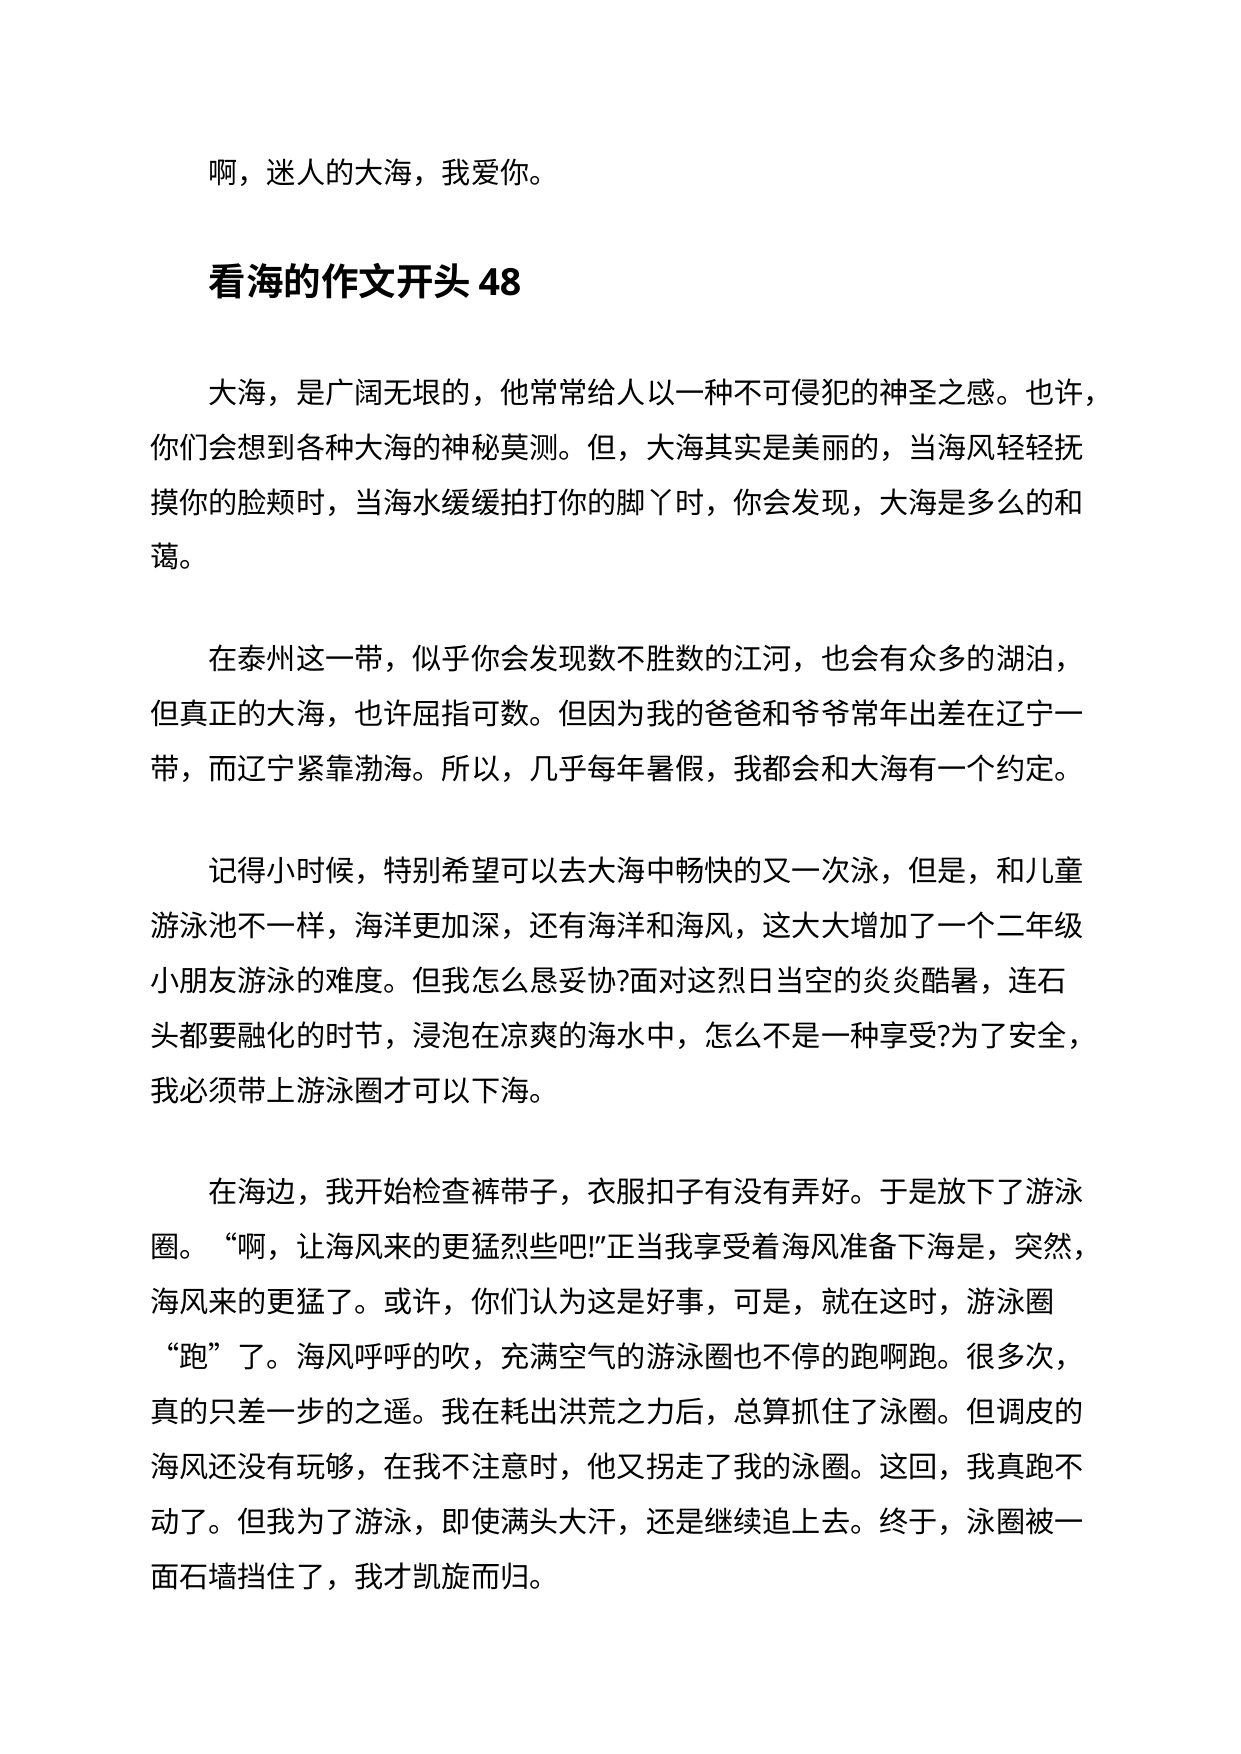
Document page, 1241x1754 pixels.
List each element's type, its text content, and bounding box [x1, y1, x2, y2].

text 在泰州这一带，似乎你会发现数不胜数的江河，也会有众多的湖泊，但真正的大海，也许屈指可数。但因为我的爸爸和爷爷常年出差在辽宁一带，而辽宁紧靠渤海。所以，几乎每年暑假，我都会和大海有一个约定。 [150, 636, 1090, 788]
text 在海边，我开始检查裤带子，衣服扣子有没有弄好。于是放下了游泳圈。“啊，让海风来的更猛烈些吧!”正当我享受着海风准备下海是，突然，海风来的更猛了。或许，你们认为这是好事，可是，就在这时，游泳圈“跑”了。海风呼呼的吹，充满空气的游泳圈也不停的跑啊跑。很多次，真的只差一步的之遥。我在耗出洪荒之力后，总算抓住了泳圈。但调皮的海风还没有玩够，在我不注意时，他又拐走了我的泳圈。这回，我真跑不动了。但我为了游泳，即使满头大汗，还是继续追上去。终于，泳圈被一面石墙挡住了，我才凯旋而归。 [150, 1169, 1090, 1596]
text 啊，迷人的大海，我爱你。 [150, 150, 1090, 192]
text 记得小时候，特别希望可以去大海中畅快的又一次泳，但是，和儿童游泳池不一样，海洋更加深，还有海洋和海风，这大大增加了一个二年级小朋友游泳的难度。但我怎么恳妥协?面对这烈日当空的炎炎酷暑，连石头都要融化的时节，浸泡在凉爽的海水中，怎么不是一种享受?为了安全，我必须带上游泳圈才可以下海。 [150, 847, 1090, 1109]
text 看海的作文开头48 [150, 252, 1090, 306]
text 大海，是广阔无垠的，他常常给人以一种不可侵犯的神圣之感。也许，你们会想到各种大海的神秘莫测。但，大海其实是美丽的，当海风轻轻抚摸你的脸颊时，当海水缓缓拍打你的脚丫时，你会发现，大海是多么的和蔼。 [150, 369, 1090, 576]
